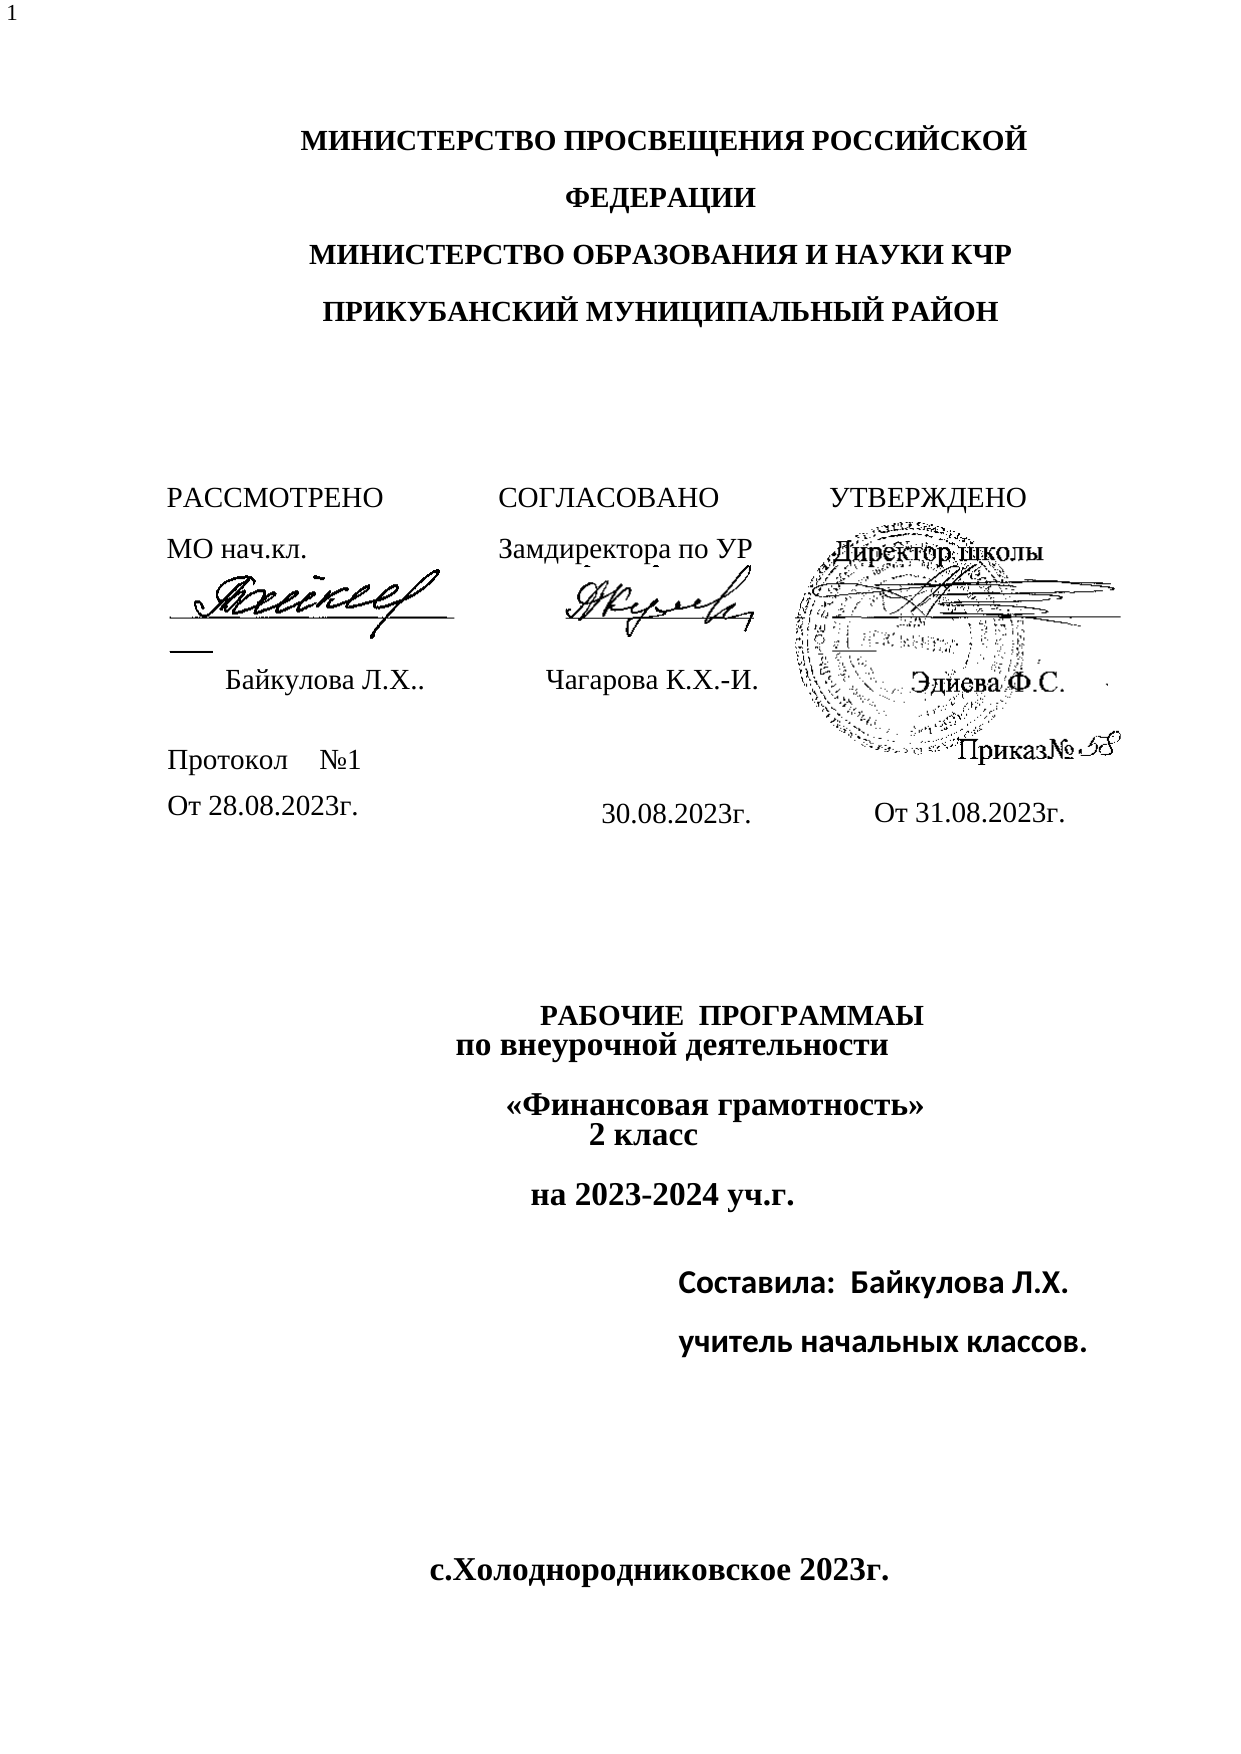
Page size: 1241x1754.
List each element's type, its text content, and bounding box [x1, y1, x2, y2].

text на 2023-2024 уч.г. [197, 1182, 1122, 1211]
picture [795, 522, 1121, 765]
picture [169, 569, 455, 653]
text РАССМОТРЕНО МО нач.кл. [166, 467, 387, 569]
picture [565, 565, 754, 637]
text учитель начальных классов. [678, 1329, 1240, 1358]
text по внеурочной деятельности [197, 1032, 1122, 1061]
text с.Холоднородниковское 2023г. [197, 1557, 1122, 1586]
text 2 класс [197, 1122, 1122, 1151]
text Чагарова К.Х.-И. [546, 666, 759, 695]
text «Финансовая грамотность» [197, 1092, 1122, 1121]
text Байкулова Л.Х.. [225, 666, 425, 695]
text СОГЛАСОВАНО Замдиректора по УР [498, 467, 763, 569]
text От 31.08.2023г. [874, 799, 1066, 828]
text Составила: Байкулова Л.Х. [678, 1271, 1240, 1300]
text 30.08.2023г. [601, 800, 752, 829]
text РАБОЧИЕ ПРОГРАММАЫ [197, 1002, 1122, 1031]
text МИНИСТЕРСТВО ПРОСВЕЩЕНИЯ РОССИЙСКОЙ ФЕДЕРАЦИИ МИНИСТЕРСТВО ОБРАЗОВАНИЯ И НАУКИ КЧР ПРИКУБАНСКИЙ МУНИЦИПАЛЬНЫЙ РАЙОН МБОУ "СОШ с. Холоднородниковское" им.Б.И.Инамукова [197, 105, 1124, 339]
text Протокол №1 От 28.08.2023г. [167, 732, 361, 824]
text УТВЕРЖДЕНО [829, 484, 1027, 513]
